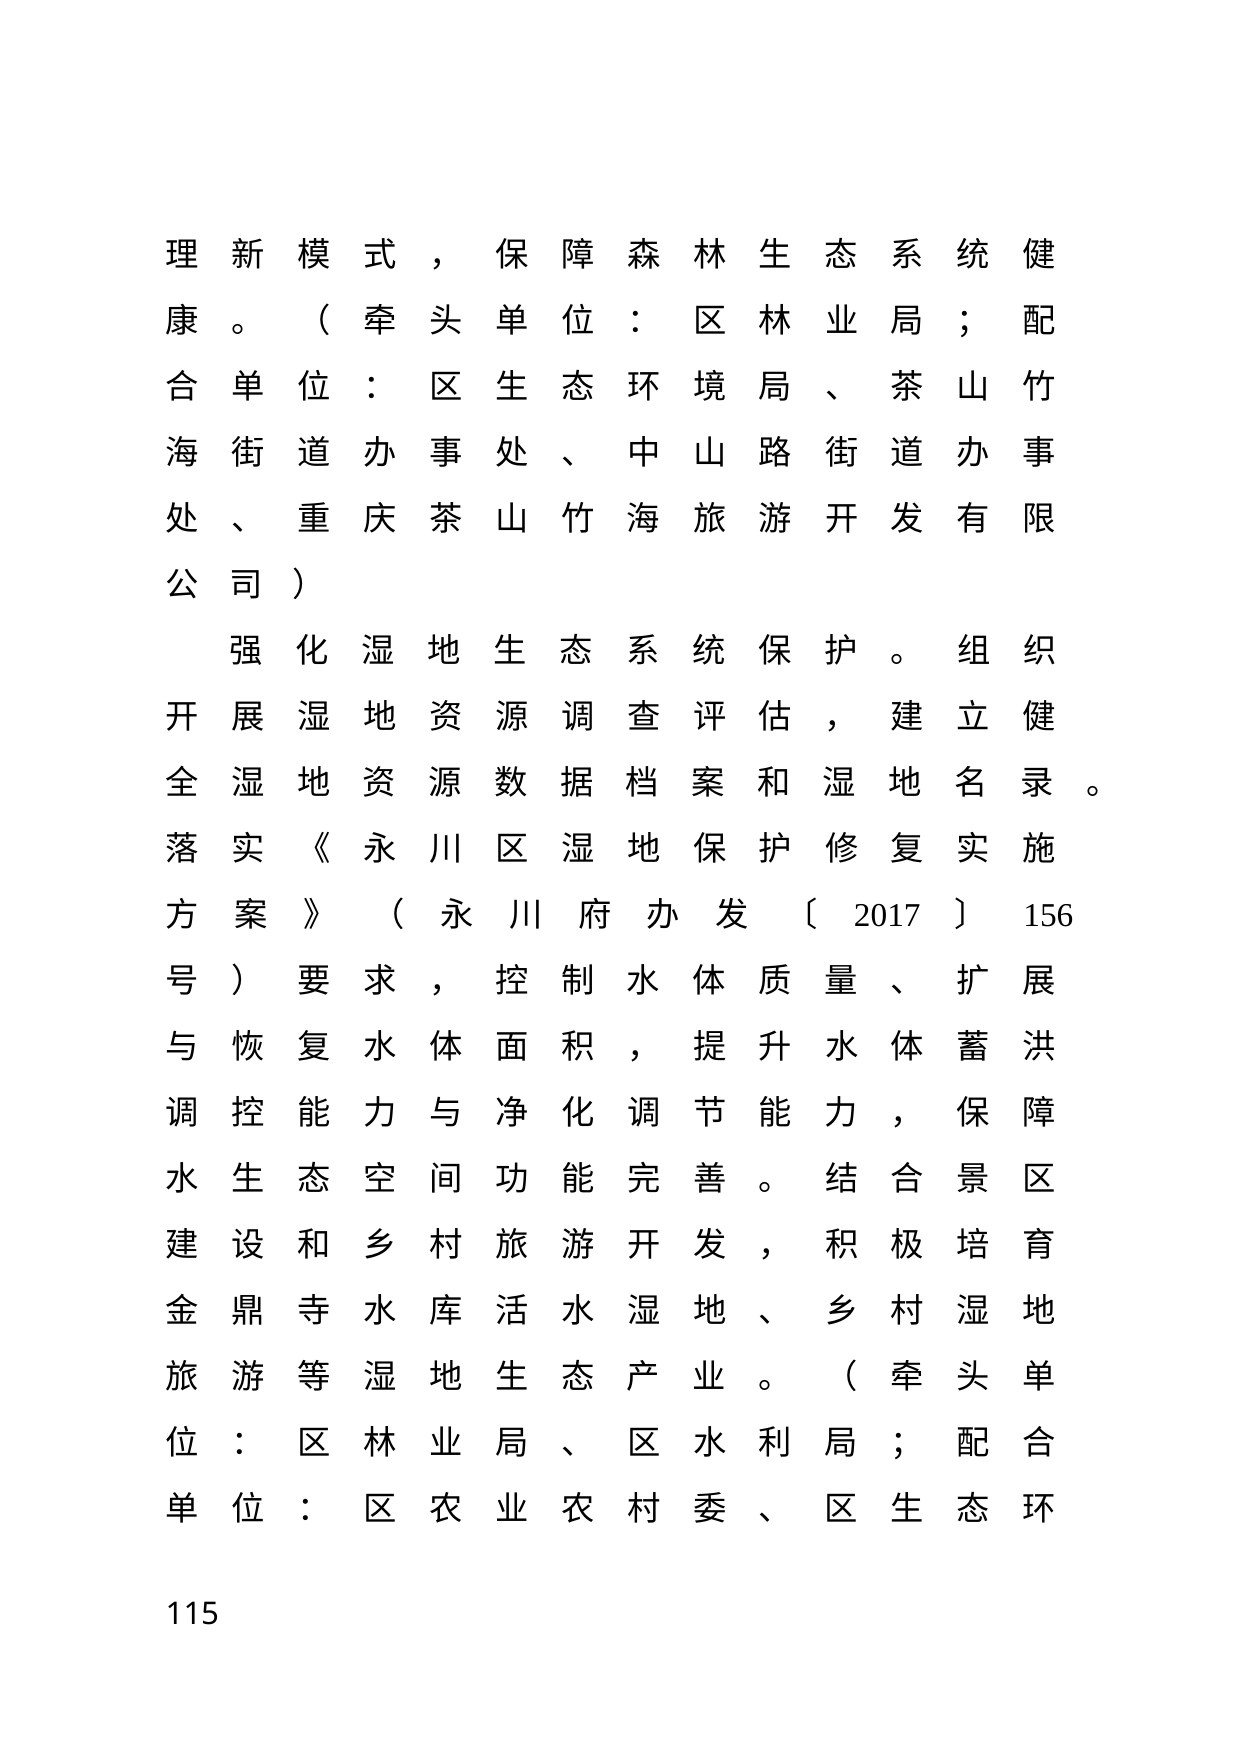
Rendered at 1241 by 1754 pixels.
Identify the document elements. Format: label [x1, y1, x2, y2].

text [165, 615, 1087, 1539]
text [165, 218, 1087, 615]
